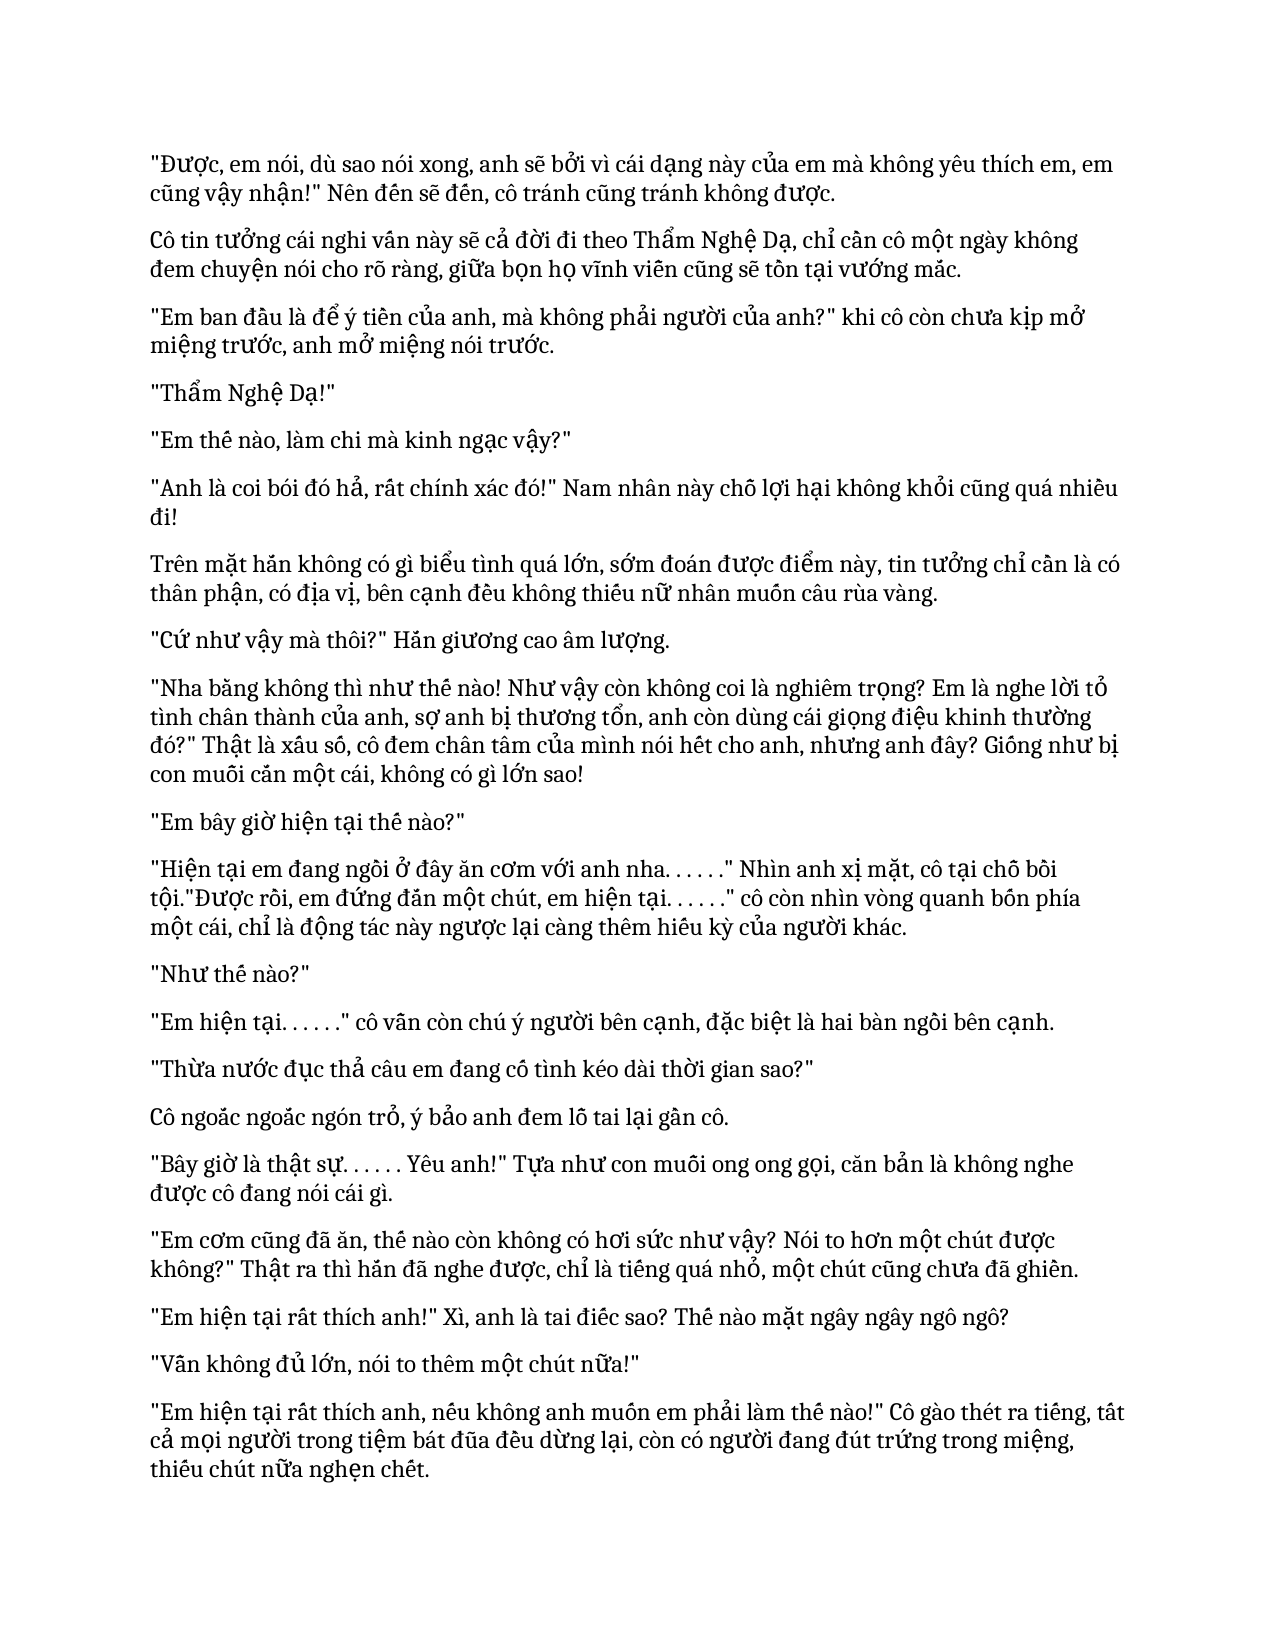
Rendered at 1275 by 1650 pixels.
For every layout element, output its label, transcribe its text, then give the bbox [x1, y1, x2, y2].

text "Như thế nào?" [150, 960, 1125, 989]
text Cô ngoắc ngoắc ngón trỏ, ý bảo anh đem lỗ tai lại gần cô. [150, 1102, 1125, 1131]
text "Em thế nào, làm chi mà kinh ngạc vậy?" [150, 426, 1125, 455]
text "Thừa nước đục thả câu em đang cố tình kéo dài thời gian sao?" [150, 1055, 1125, 1084]
text "Em hiện tại rất thích anh!" Xì, anh là tai điếc sao? Thế nào mặt ngây ngây ngô ngô? [150, 1302, 1125, 1331]
text "Em hiện tại. . . . . ." cô vẫn còn chú ý người bên cạnh, đặc biệt là hai bàn ngồi bên cạnh. [150, 1007, 1125, 1036]
text "Nha bằng không thì như thế nào! Như vậy còn không coi là nghiêm trọng? Em là nghe lời tỏ tình chân thành của anh, sợ anh bị thương tổn, anh còn dùng cái giọng điệu khinh thường đó?" Thật là xấu số, cô đem chân tâm của mình nói hết cho anh, nhưng anh đây? Giống như bị con muỗi cắn một cái, không có gì lớn sao! [150, 674, 1125, 789]
text Trên mặt hắn không có gì biểu tình quá lớn, sớm đoán được điểm này, tin tưởng chỉ cần là có thân phận, có địa vị, bên cạnh đều không thiếu nữ nhân muốn câu rùa vàng. [150, 550, 1125, 607]
text "Em cơm cũng đã ăn, thế nào còn không có hơi sức như vậy? Nói to hơn một chút được không?" Thật ra thì hắn đã nghe được, chỉ là tiếng quá nhỏ, một chút cũng chưa đã ghiền. [150, 1226, 1125, 1284]
text "Em ban đầu là để ý tiền của anh, mà không phải người của anh?" khi cô còn chưa kịp mở miệng trước, anh mở miệng nói trước. [150, 302, 1125, 360]
text Cô tin tưởng cái nghi vấn này sẽ cả đời đi theo Thẩm Nghệ Dạ, chỉ cần cô một ngày không đem chuyện nói cho rõ ràng, giữa bọn họ vĩnh viễn cũng sẽ tồn tại vướng mắc. [150, 226, 1125, 284]
text "Bây giờ là thật sự. . . . . . Yêu anh!" Tựa như con muỗi ong ong gọi, căn bản là không nghe được cô đang nói cái gì. [150, 1150, 1125, 1207]
text "Được, em nói, dù sao nói xong, anh sẽ bởi vì cái dạng này của em mà không yêu thích em, em cũng vậy nhận!" Nên đến sẽ đến, cô tránh cũng tránh không được. [150, 150, 1125, 207]
text "Anh là coi bói đó hả, rất chính xác đó!" Nam nhân này chỗ lợi hại không khỏi cũng quá nhiều đi! [150, 474, 1125, 531]
text "Em hiện tại rất thích anh, nếu không anh muốn em phải làm thế nào!" Cô gào thét ra tiếng, tất cả mọi người trong tiệm bát đũa đều dừng lại, còn có người đang đút trứng trong miệng, thiếu chút nữa nghẹn chết. [150, 1397, 1125, 1484]
text "Hiện tại em đang ngồi ở đây ăn cơm với anh nha. . . . . ." Nhìn anh xị mặt, cô tại chỗ bồi tội."Được rồi, em đứng đắn một chút, em hiện tại. . . . . ." cô còn nhìn vòng quanh bốn phía một cái, chỉ là động tác này ngược lại càng thêm hiếu kỳ của người khác. [150, 855, 1125, 941]
text "Cứ như vậy mà thôi?" Hắn giương cao âm lượng. [150, 626, 1125, 655]
text "Thẩm Nghệ Dạ!" [150, 379, 1125, 407]
text "Vẫn không đủ lớn, nói to thêm một chút nữa!" [150, 1350, 1125, 1379]
text "Em bây giờ hiện tại thế nào?" [150, 807, 1125, 836]
